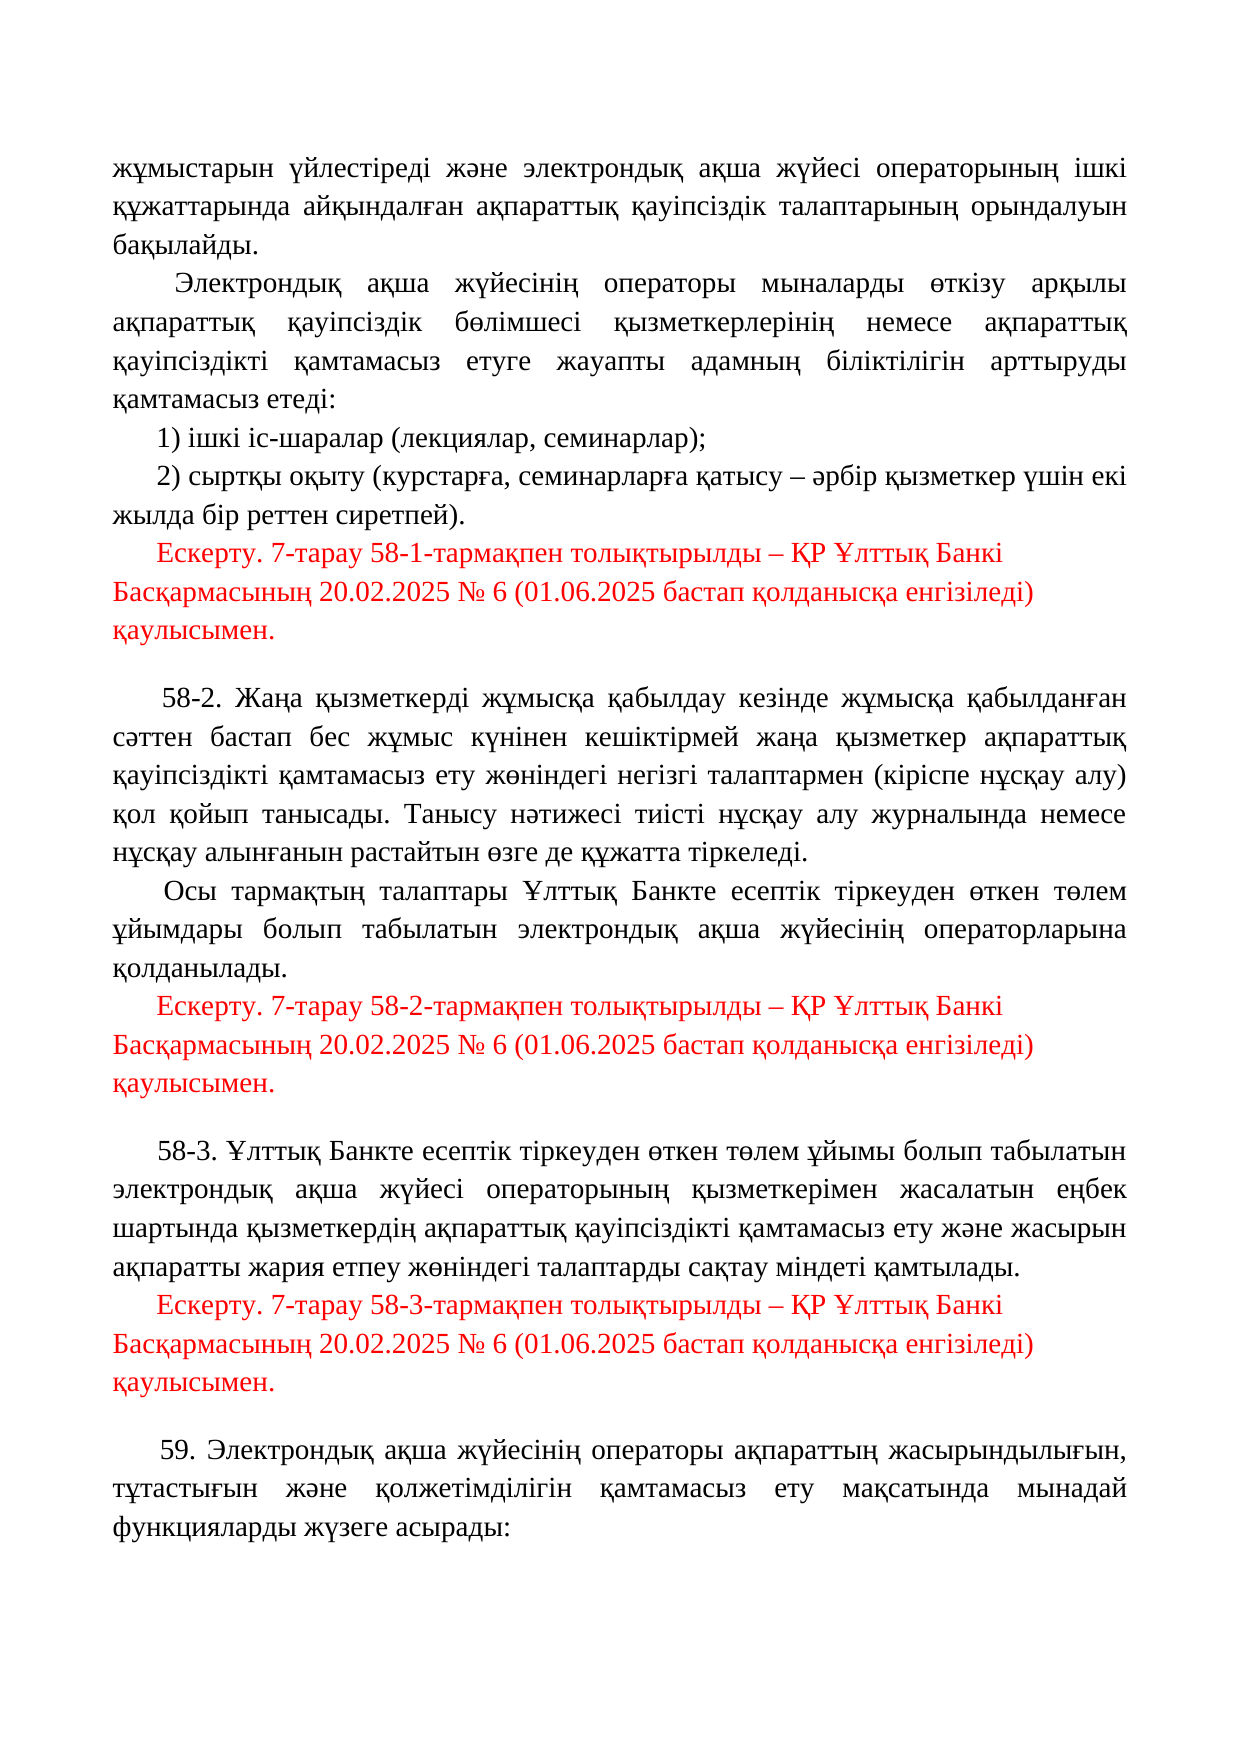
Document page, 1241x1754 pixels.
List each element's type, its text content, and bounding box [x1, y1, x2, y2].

text Ескерту. 7-тарау 58-2-тармақпен толықтырылды – ҚР Ұлттық Банкі Басқармасының 20.02.2025 № 6 (01.06.2025 бастап қолданысқа енгізіледі) қаулысымен. [112, 988, 1128, 1129]
text 2) сыртқы оқыту (курстарға, семинарларға қатысу – әрбір қызметкер үшін екі жылда бір реттен сиретпей). [112, 458, 1128, 530]
text Ескерту. 7-тарау 58-3-тармақпен толықтырылды – ҚР Ұлттық Банкі Басқармасының 20.02.2025 № 6 (01.06.2025 бастап қолданысқа енгізіледі) қаулысымен. [112, 1287, 1128, 1428]
text Осы тармақтың талаптары Ұлттық Банкте есептік тіркеуден өткен төлем ұйымдары болып табылатын электрондық ақша жүйесінің операторларына қолданылады. [112, 873, 1128, 983]
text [112, 150, 1128, 261]
text Ескерту. 7-тарау 58-1-тармақпен толықтырылды – ҚР Ұлттық Банкі Басқармасының 20.02.2025 № 6 (01.06.2025 бастап қолданысқа енгізіледі) қаулысымен. [112, 535, 1128, 676]
text 58-3. Ұлттық Банкте есептік тіркеуден өткен төлем ұйымы болып табылатын электрондық ақша жүйесі операторының қызметкерімен жасалатын еңбек шартында қызметкердің ақпараттық қауіпсіздікті қамтамасыз ету және жасырын ақпаратты жария етпеу жөніндегі талаптарды сақтау міндеті қамтылады. [112, 1133, 1128, 1282]
text Электрондық ақша жүйесінің операторы мыналарды өткізу арқылы ақпараттық қауіпсіздік бөлімшесі қызметкерлерінің немесе ақпараттық қауіпсіздікті қамтамасыз етуге жауапты адамның біліктілігін арттыруды қамтамасыз етеді: [112, 266, 1128, 415]
text 1) ішкі іс-шаралар (лекциялар, семинарлар); [112, 420, 1128, 453]
text 58-2. Жаңа қызметкерді жұмысқа қабылдау кезінде жұмысқа қабылданған сәттен бастап бес жұмыс күнінен кешіктірмей жаңа қызметкер ақпараттық қауіпсіздікті қамтамасыз ету жөніндегі негізгі талаптармен (кіріспе нұсқау алу) қол қойып танысады. Танысу нәтижесі тиісті нұсқау алу журналында немесе нұсқау алынғанын растайтын өзге де құжатта тіркеледі. [112, 680, 1128, 868]
text 59. Электрондық ақша жүйесінің операторы ақпараттың жасырындылығын, тұтастығын және қолжетімділігін қамтамасыз ету мақсатында мынадай функцияларды жүзеге асырады: [112, 1432, 1128, 1543]
